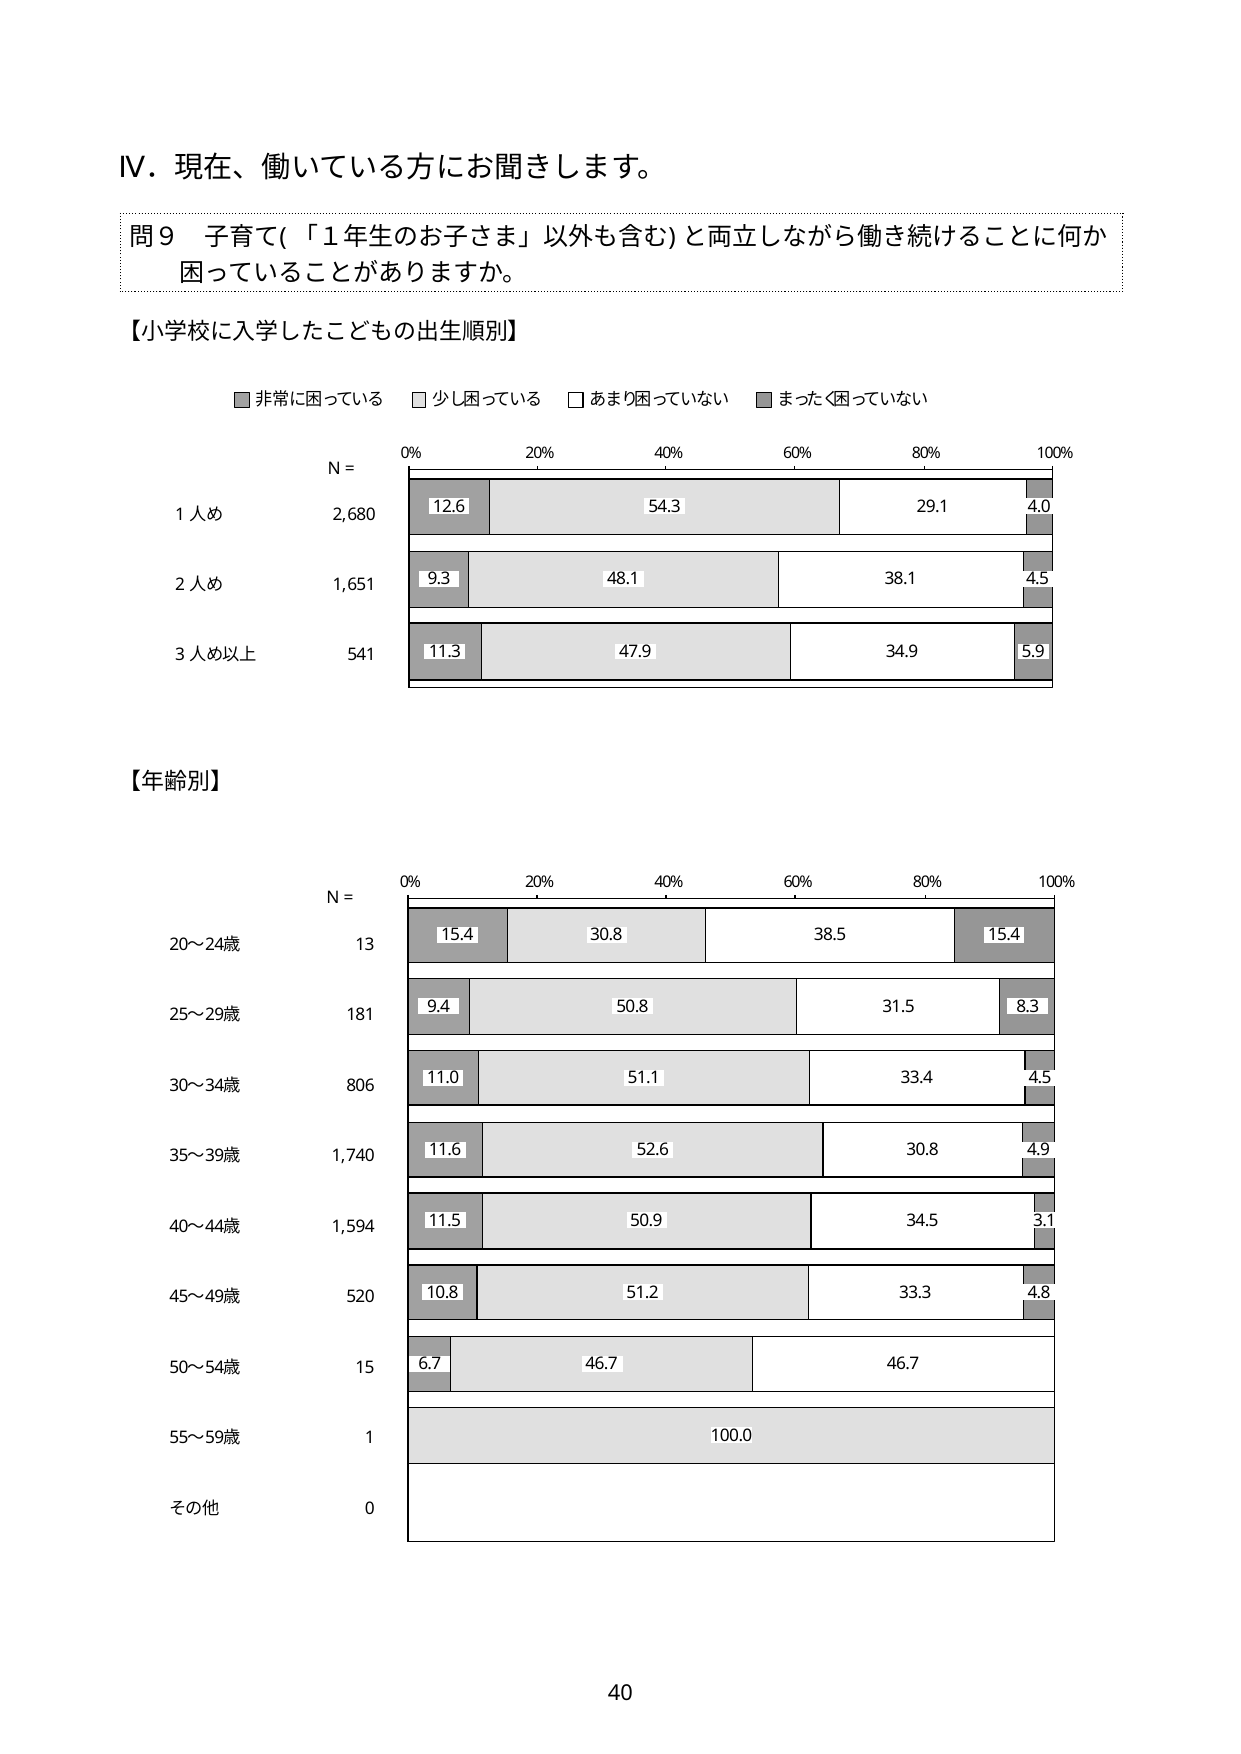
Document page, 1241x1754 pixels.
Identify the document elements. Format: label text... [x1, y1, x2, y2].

text Ⅳ．現在、働いている方にお聞きします。 [118, 127, 1122, 202]
text 【年齢別】 [118, 761, 1122, 798]
text 【小学校に入学したこどもの出生順別】 [118, 311, 1122, 348]
text 問９ 子育て( 「１年生のお子さま」以外も含む) と両立しながら働き続けることに何か困っていることがありますか。 [120, 213, 1123, 292]
